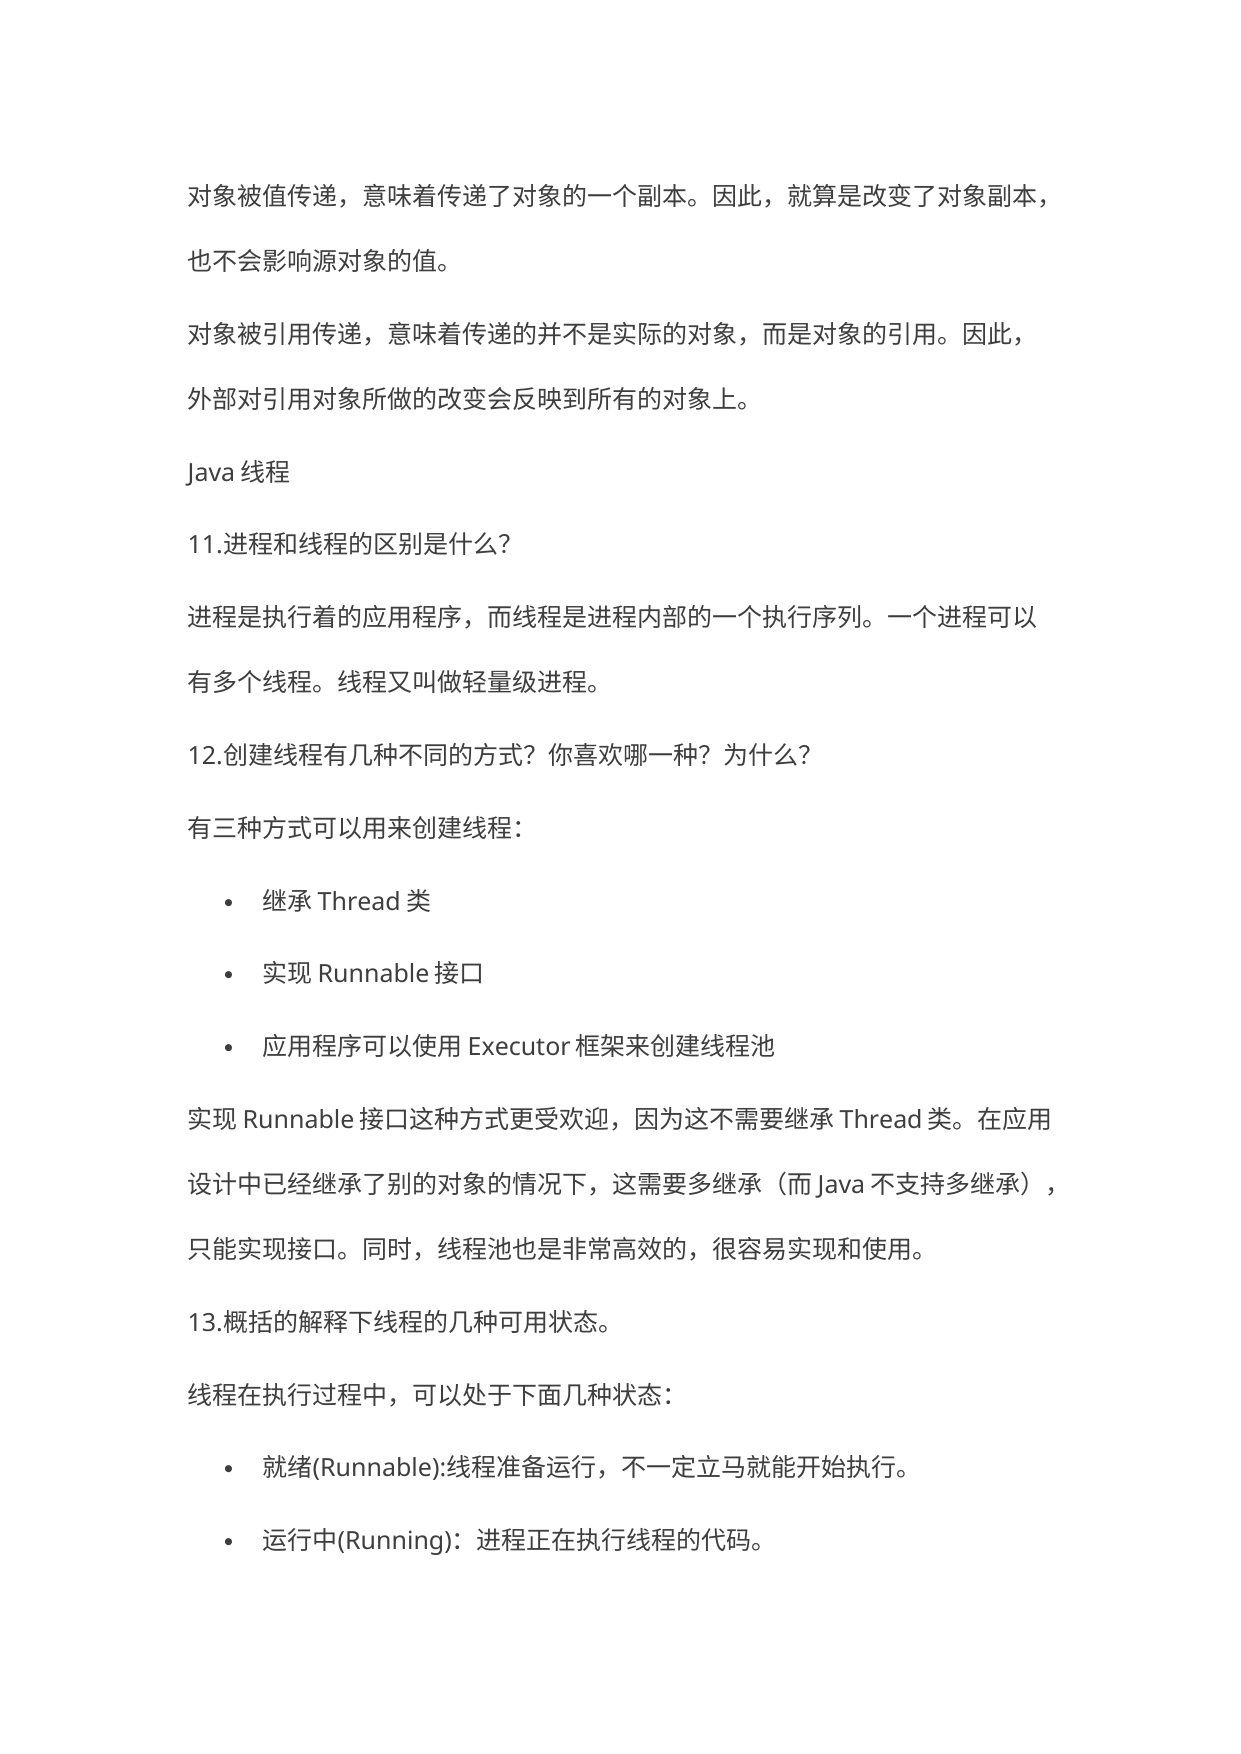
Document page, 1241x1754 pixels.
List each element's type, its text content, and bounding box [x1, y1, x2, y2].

text 线程在执行过程中，可以处于下面几种状态： [187, 1361, 1053, 1426]
text 13.概括的解释下线程的几种可用状态。 [187, 1288, 1053, 1353]
text 对象被值传递，意味着传递了对象的一个副本。因此，就算是改变了对象副本，也不会影响源对象的值。 [187, 162, 1053, 292]
text 12.创建线程有几种不同的方式？你喜欢哪一种？为什么？ [187, 721, 1053, 786]
list 实现Runnable接口 [225, 939, 1053, 1004]
text 实现Runnable接口这种方式更受欢迎，因为这不需要继承Thread类。在应用设计中已经继承了别的对象的情况下，这需要多继承（而Java不支持多继承），只能实现接口。同时，线程池也是非常高效的，很容易实现和使用。 [187, 1085, 1053, 1280]
text 有三种方式可以用来创建线程： [187, 794, 1053, 859]
list 就绪(Runnable):线程准备运行，不一定立马就能开始执行。 [225, 1433, 1053, 1498]
text 进程是执行着的应用程序，而线程是进程内部的一个执行序列。一个进程可以有多个线程。线程又叫做轻量级进程。 [187, 583, 1053, 713]
text 11.进程和线程的区别是什么？ [187, 510, 1053, 575]
text 对象被引用传递，意味着传递的并不是实际的对象，而是对象的引用。因此，外部对引用对象所做的改变会反映到所有的对象上。 [187, 300, 1053, 430]
list 应用程序可以使用Executor框架来创建线程池 [225, 1012, 1053, 1077]
list 继承Thread类 [225, 867, 1053, 932]
list 运行中(Running)：进程正在执行线程的代码。 [225, 1506, 1053, 1571]
text Java线程 [187, 438, 1053, 503]
